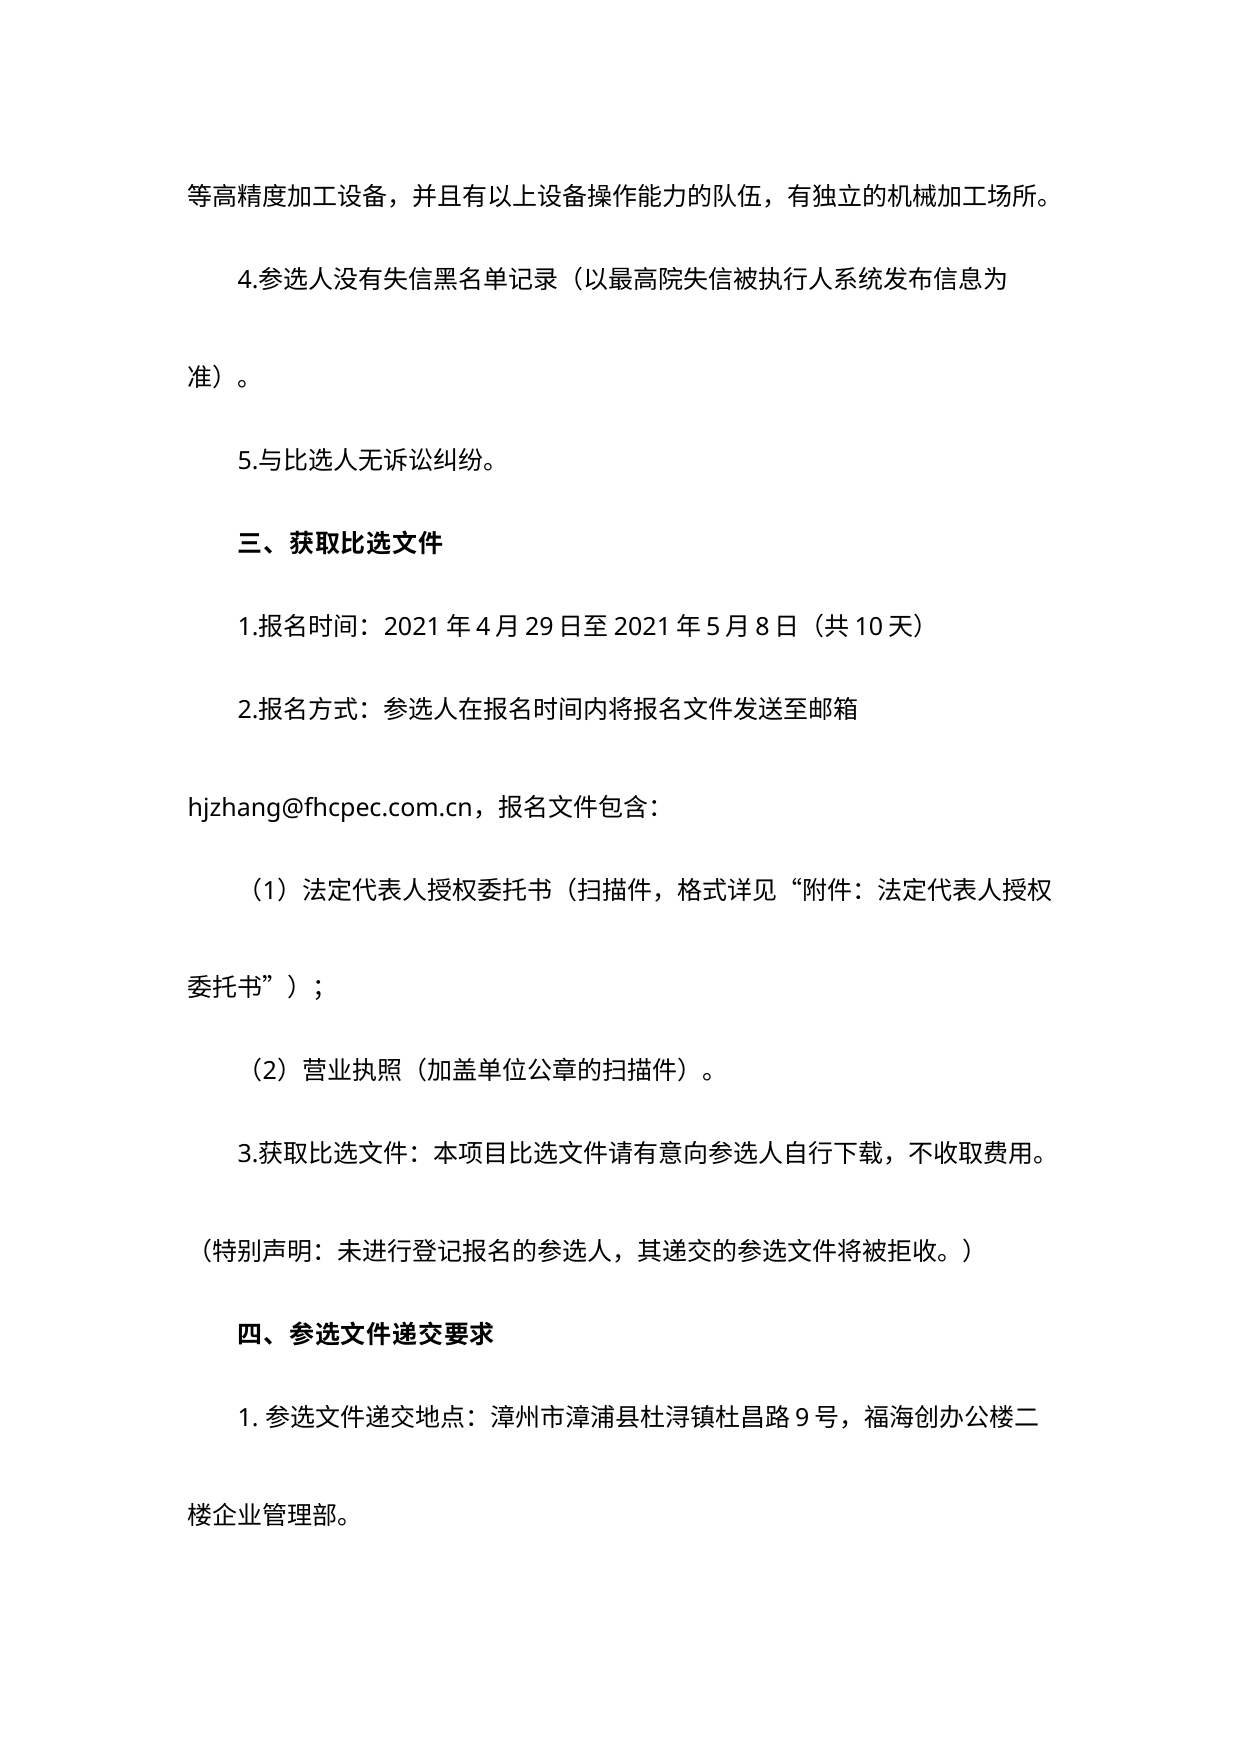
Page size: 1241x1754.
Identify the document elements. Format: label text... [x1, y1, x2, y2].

text （1）法定代表人授权委托书（扫描件，格式详见“附件：法定代表人授权委托书”）； [187, 856, 1053, 1018]
text 3.获取比选文件：本项目比选文件请有意向参选人自行下载，不收取费用。（特别声明：未进行登记报名的参选人，其递交的参选文件将被拒收。） [187, 1119, 1053, 1282]
text 1.报名时间：2021年4月29日至2021年5月8日（共10天） [187, 592, 1053, 657]
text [187, 162, 1053, 227]
text 四、参选文件递交要求 [187, 1300, 1053, 1365]
text 4.参选人没有失信黑名单记录（以最高院失信被执行人系统发布信息为准）。 [187, 245, 1053, 408]
text 5.与比选人无诉讼纠纷。 [187, 426, 1053, 491]
text 1. 参选文件递交地点：漳州市漳浦县杜浔镇杜昌路9号，福海创办公楼二楼企业管理部。 [187, 1383, 1053, 1546]
text （2）营业执照（加盖单位公章的扫描件）。 [187, 1036, 1053, 1101]
text 2.报名方式：参选人在报名时间内将报名文件发送至邮箱hjzhang@fhcpec.com.cn，报名文件包含： [187, 675, 1053, 838]
text 三、获取比选文件 [187, 509, 1053, 574]
